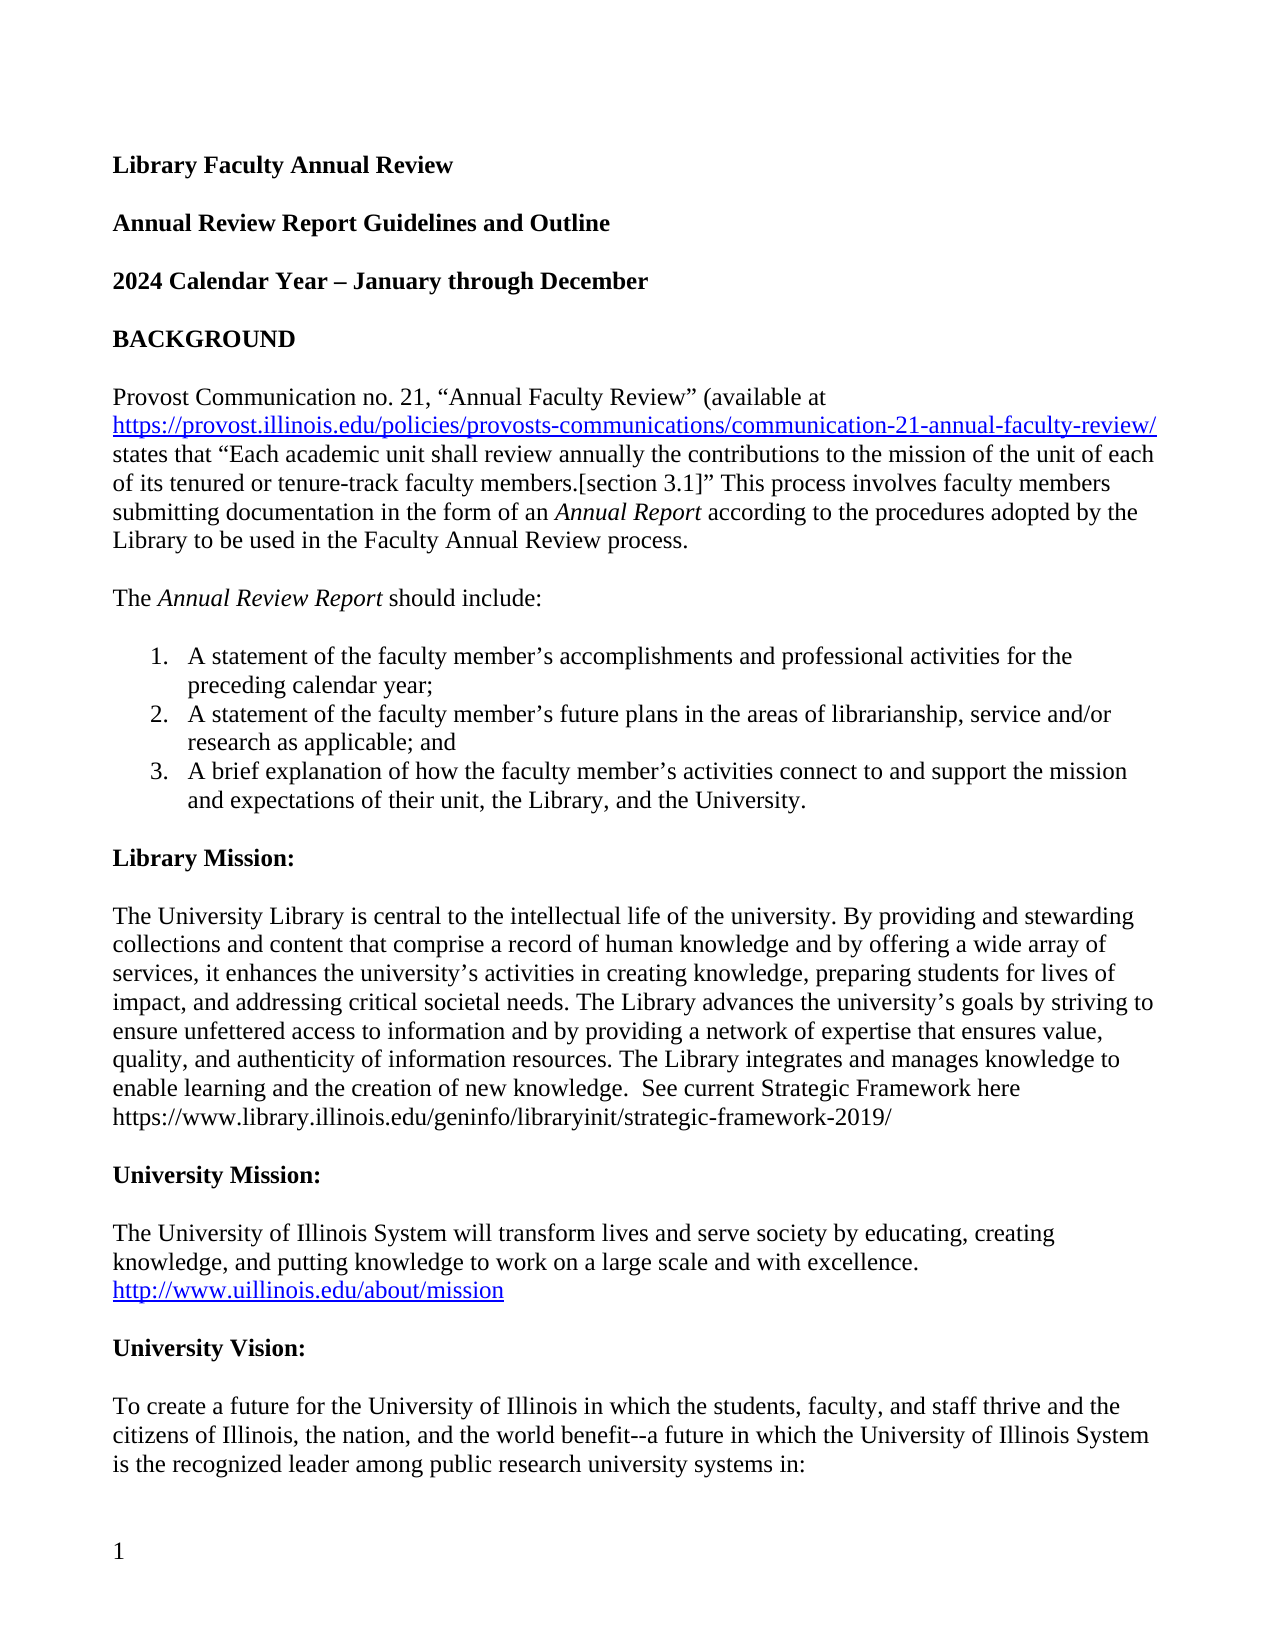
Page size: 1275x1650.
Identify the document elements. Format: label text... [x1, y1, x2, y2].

text Provost Communication no. 21, “Annual Faculty Review” (available at https://provost.illinois.edu/policies/provosts-communications/communication-21-annual-faculty-review/ states that “Each academic unit shall review annually the contributions to the mission of the unit of each of its tenured or tenure-track faculty members.[section 3.1]” This process involves faculty members submitting documentation in the form of an Annual Report according to the procedures adopted by the Library to be used in the Faculty Annual Review process. [112, 382, 1162, 554]
text Library Mission: [112, 843, 1162, 872]
text The Annual Review Report should include: [112, 583, 1162, 612]
text 2024 Calendar Year – January through December [112, 266, 1162, 294]
text The University of Illinois System will transform lives and serve society by educating, creating knowledge, and putting knowledge to work on a large scale and with excellence. http://www.uillinois.edu/about/mission [112, 1218, 1162, 1304]
text Library Faculty Annual Review [112, 150, 1162, 179]
list A statement of the faculty member’s future plans in the areas of librarianship, service and/or research as applicable; and [150, 699, 1162, 756]
text To create a future for the University of Illinois in which the students, faculty, and staff thrive and the citizens of Illinois, the nation, and the world benefit--a future in which the University of Illinois System is the recognized leader among public research university systems in: [112, 1391, 1162, 1477]
list A brief explanation of how the faculty member’s activities connect to and support the mission and expectations of their unit, the Library, and the University. [150, 756, 1162, 814]
text BACKGROUND [112, 324, 1162, 352]
text Annual Review Report Guidelines and Outline [112, 208, 1162, 237]
text University Mission: [112, 1160, 1162, 1189]
text University Vision: [112, 1333, 1162, 1362]
list A statement of the faculty member’s accomplishments and professional activities for the preceding calendar year; [150, 641, 1162, 699]
text The University Library is central to the intellectual life of the university. By providing and stewarding collections and content that comprise a record of human knowledge and by offering a wide array of services, it enhances the university’s activities in creating knowledge, preparing students for lives of impact, and addressing critical societal needs. The Library advances the university’s goals by striving to ensure unfettered access to information and by providing a network of expertise that ensures value, quality, and authenticity of information resources. The Library integrates and manages knowledge to enable learning and the creation of new knowledge. See current Strategic Framework here https://www.library.illinois.edu/geninfo/libraryinit/strategic-framework-2019/ [112, 901, 1162, 1131]
